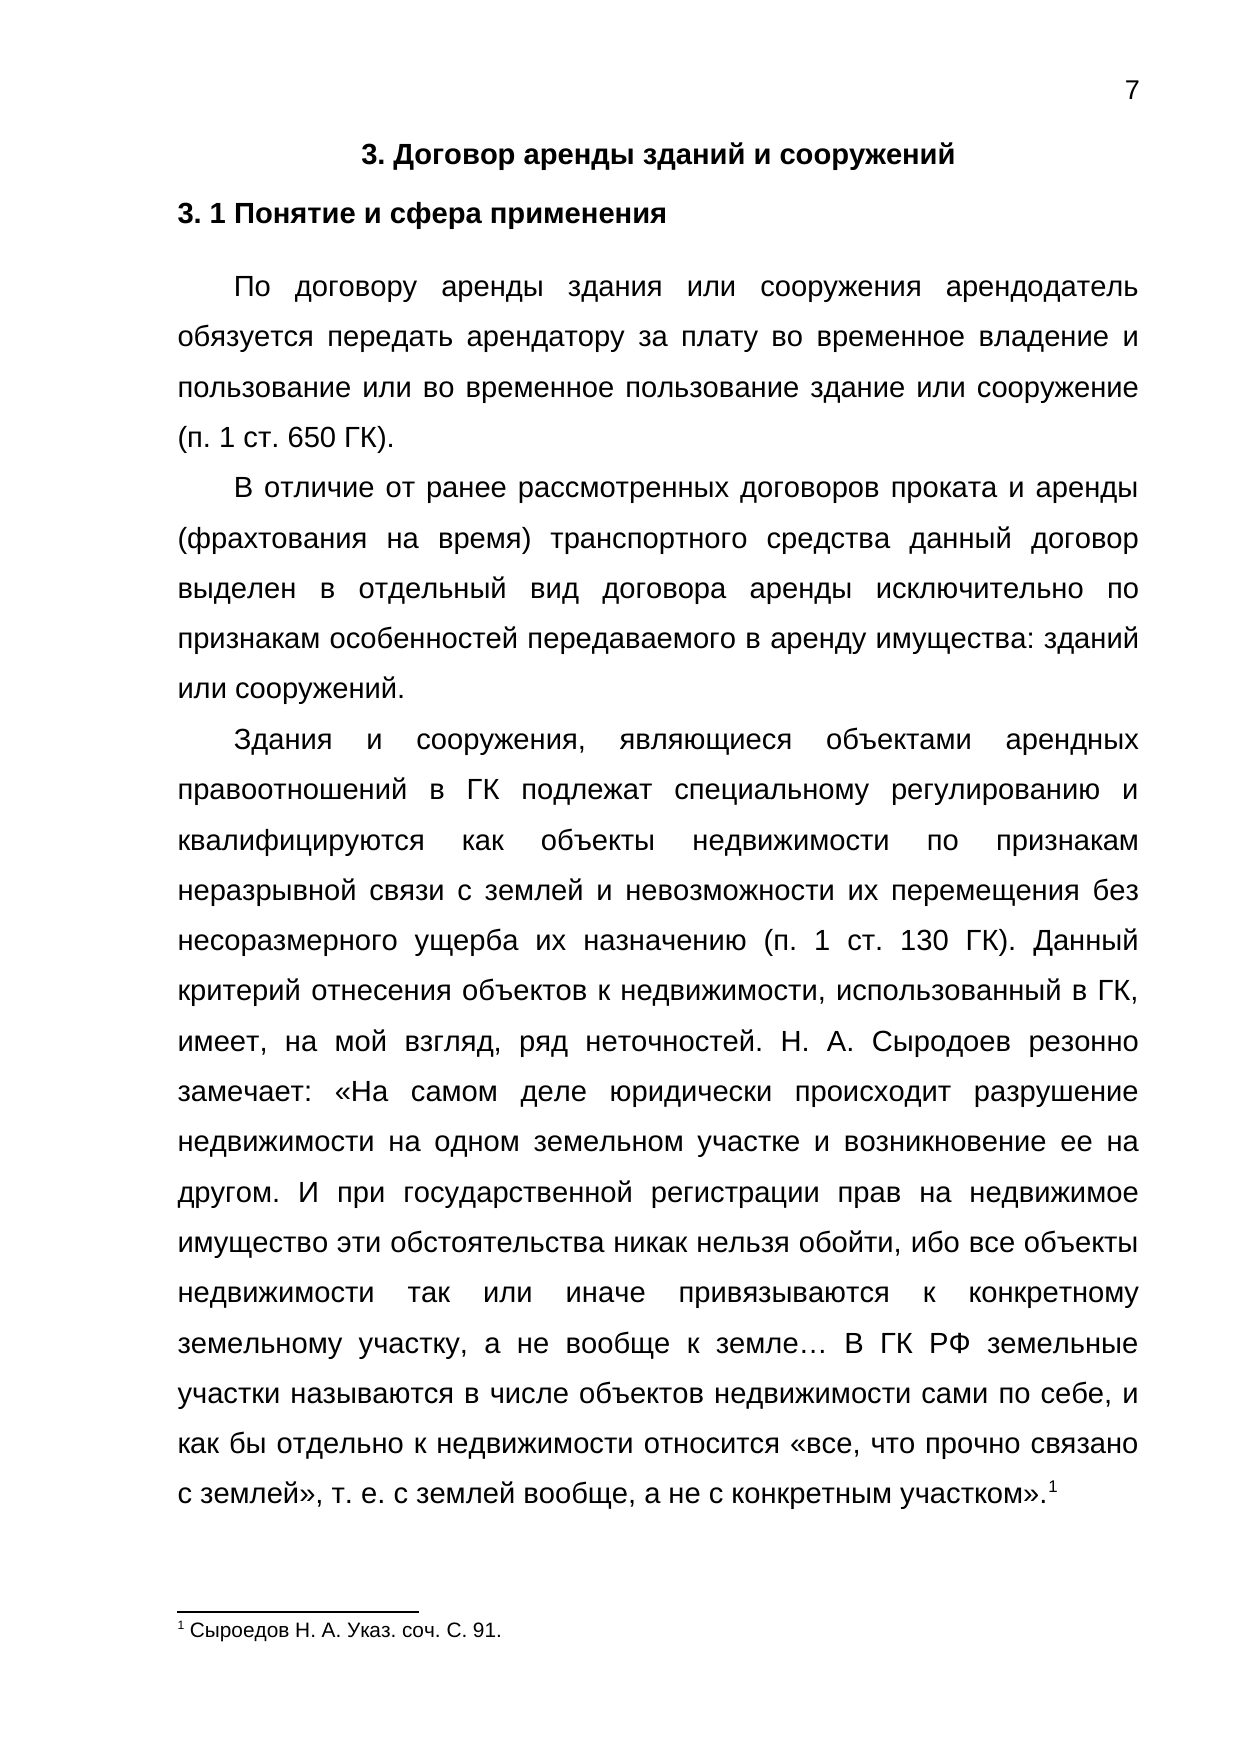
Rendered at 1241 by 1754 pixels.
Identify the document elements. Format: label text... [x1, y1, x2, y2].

subtitle 3. 1 Понятие и сфера применения [177, 196, 1140, 229]
text По договору аренды здания или сооружения арендодатель обязуется передать арендатору за плату во временное владение и пользование или во временное пользование здание или сооружение (п. 1 ст. 650 ГК). [177, 269, 1140, 453]
subtitle 3. Договор аренды зданий и сооружений [177, 137, 1140, 171]
text В отличие от ранее рассмотренных договоров проката и аренды (фрахтования на время) транспортного средства данный договор выделен в отдельный вид договора аренды исключительно по признакам особенностей передаваемого в аренду имущества: зданий или сооружений. [177, 470, 1140, 705]
text Здания и сооружения, являющиеся объектами арендных правоотношений в ГК подлежат специальному регулированию и квалифицируются как объекты недвижимости по признакам неразрывной связи с землей и невозможности их перемещения без несоразмерного ущерба их назначению (п. 1 ст. 130 ГК). Данный критерий отнесения объектов к недвижимости, использованный в ГК, имеет, на мой взгляд, ряд неточностей. Н. А. Сыродоев резонно замечает: «На самом деле юридически происходит разрушение недвижимости на одном земельном участке и возникновение ее на другом. И при государственной регистрации прав на недвижимое имущество эти обстоятельства никак нельзя обойти, ибо все объекты недвижимости так или иначе привязываются к конкретному земельному участку, а не вообще к земле… В ГК РФ земельные участки называются в числе объектов недвижимости сами по себе, и как бы отдельно к недвижимости относится «все, что прочно связано с землей», т. е. с землей вообще, а не с конкретным участком». [177, 722, 1140, 1510]
